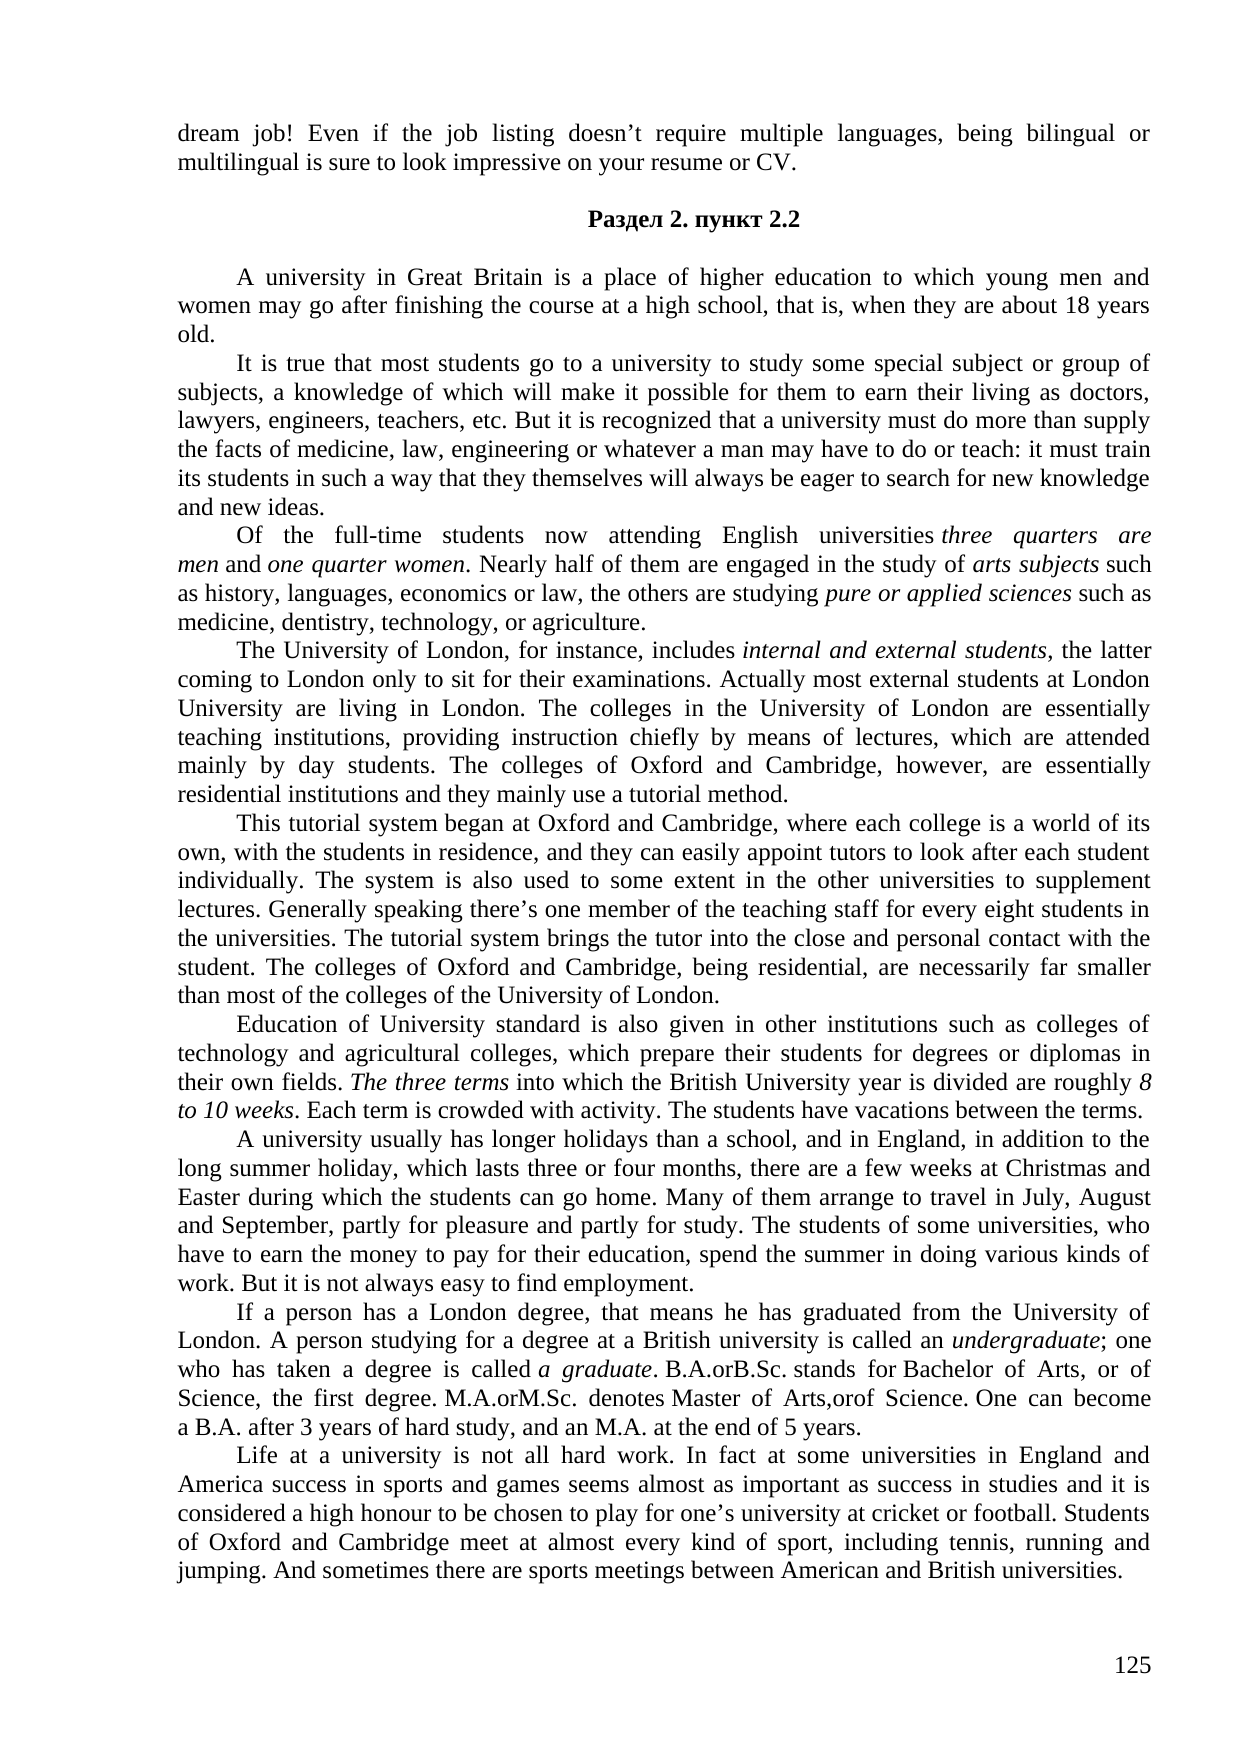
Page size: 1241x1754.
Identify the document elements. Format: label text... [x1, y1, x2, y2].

text It is true that most students go to a university to study some special subject or group of subjects, a knowledge of which will make it possible for them to earn their living as doctors, lawyers, engineers, teachers, etc. But it is recognized that a university must do more than supply the facts of medicine, law, engineering or whatever a man may have to do or teach: it must train its students in such a way that they themselves will always be eager to search for new knowledge and new ideas. [177, 348, 1152, 521]
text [177, 118, 1152, 176]
text Education of University standard is also given in other institutions such as colleges of technology and agricultural colleges, which prepare their students for degrees or diplomas in their own fields. The three terms into which the British University year is divided are roughly 8 to 10 weeks. Each term is crowded with activity. The students have vacations between the terms. [177, 1009, 1152, 1124]
text The University of London, for instance, includes internal and external students, the latter coming to London only to sit for their examinations. Actually most external students at London University are living in London. The colleges in the University of London are essentially teaching institutions, providing instruction chiefly by means of lectures, which are attended mainly by day students. The colleges of Oxford and Cambridge, however, are essentially residential institutions and they mainly use a tutorial method. [177, 636, 1152, 808]
text A university in Great Britain is a place of higher education to which young men and women may go after finishing the course at a high school, that is, when they are about 18 years old. [177, 262, 1152, 348]
text If a person has a London degree, that means he has graduated from the University of London. A person studying for a degree at a British university is called an undergraduate; one who has taken a degree is called a graduate. B.A.orB.Sc. stands for Bachelor of Arts, or of Science, the first degree. M.A.orM.Sc. denotes Master of Arts,orof Science. One can become a B.A. after 3 years of hard study, and an M.A. at the end of 5 years. [177, 1297, 1152, 1441]
text This tutorial system began at Oxford and Cambridge, where each college is a world of its own, with the students in residence, and they can easily appoint tutors to look after each student individually. The system is also used to some extent in the other universities to supplement lectures. Generally speaking there’s one member of the teaching staff for every eight students in the universities. The tutorial system brings the tutor into the close and personal contact with the student. The colleges of Oxford and Cambridge, being residential, are necessarily far smaller than most of the colleges of the University of London. [177, 808, 1152, 1009]
text Раздел 2. пункт 2.2 [177, 204, 1152, 233]
text Of the full-time students now attending English universities three quarters are men and one quarter women. Nearly half of them are engaged in the study of arts subjects such as history, languages, economics or law, the others are studying pure or applied sciences such as medicine, dentistry, technology, or agriculture. [177, 521, 1152, 636]
text Life at a university is not all hard work. In fact at some universities in England and America success in sports and games seems almost as important as success in studies and it is considered a high honour to be chosen to play for one’s university at cricket or football. Students of Oxford and Cambridge meet at almost every kind of sport, including tennis, running and jumping. And sometimes there are sports meetings between American and British universities. [177, 1441, 1152, 1584]
text A university usually has longer holidays than a school, and in England, in addition to the long summer holiday, which lasts three or four months, there are a few weeks at Christmas and Easter during which the students can go home. Many of them arrange to travel in July, August and September, partly for pleasure and partly for study. The students of some universities, who have to earn the money to pay for their education, spend the summer in doing various kinds of work. But it is not always easy to find employment. [177, 1124, 1152, 1297]
